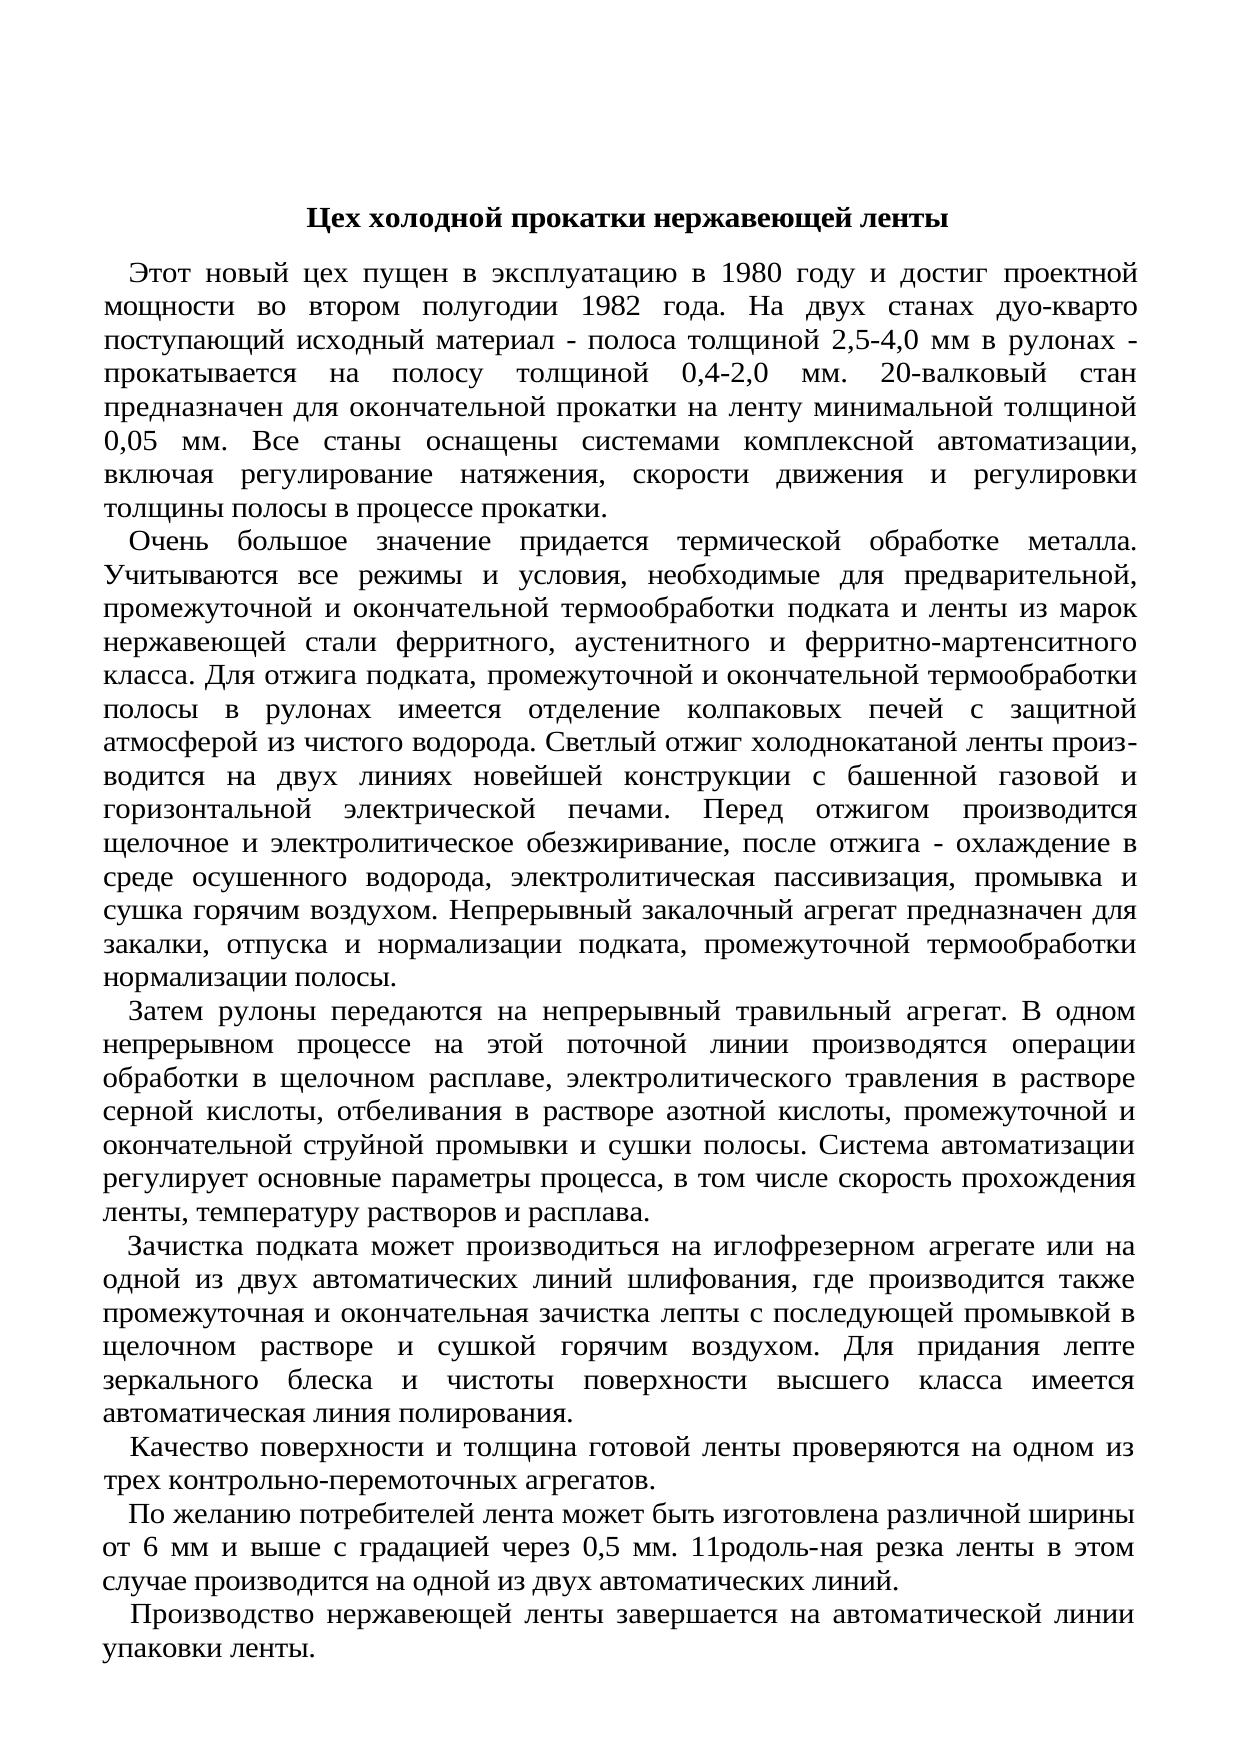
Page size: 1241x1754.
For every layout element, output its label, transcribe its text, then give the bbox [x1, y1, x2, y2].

text Этот новый цех пущен в эксплуатацию в 1980 году и достиг проектной мощности во втором полугодии 1982 года. На двух станах дуо-кварто поступающий исходный материал - полоса толщиной 2,5-4,0 мм в рулонах - прокатывается на полосу толщиной 0,4-2,0 мм. 20-валковый стан предназначен для окончательной прокатки на ленту минимальной толщиной 0,05 мм. Все станы оснащены системами комплексной автоматизации, включая регулирование натяжения, скорости движения и регулировки толщины полосы в процессе прокатки. [104, 255, 1138, 523]
text По желанию потребителей лента может быть изготовлена различной ширины от 6 мм и выше с градацией через 0,5 мм. 11родоль-ная резка ленты в этом случае производится на одной из двух автоматических линий. [102, 1496, 1135, 1597]
text Затем рулоны передаются на непрерывный травильный агрегат. В одном непрерывном процессе на этой поточной линии производятся операции обработки в щелочном расплаве, электролитического травления в растворе серной кислоты, отбеливания в растворе азотной кислоты, промежуточной и окончательной струйной промывки и сушки полосы. Система автоматизации регулирует основные параметры процесса, в том числе скорость прохождения ленты, температуру растворов и расплава. [102, 993, 1136, 1228]
text Зачистка подката может производиться на иглофрезерном агрегате или на одной из двух автоматических линий шлифования, где производится также промежуточная и окончательная зачистка лепты с последующей промывкой в щелочном растворе и сушкой горячим воздухом. Для придания лепте зеркального блеска и чистоты поверхности высшего класса имеется автоматическая линия полирования. [102, 1228, 1135, 1429]
text Цех холодной прокатки нержавеющей ленты [87, 200, 1138, 233]
text Качество поверхности и толщина готовой ленты проверяются на одном из трех контрольно-перемоточных агрегатов. [104, 1429, 1134, 1496]
text Производство нержавеющей ленты завершается на автоматической линии упаковки ленты. [102, 1597, 1134, 1664]
text Очень большое значение придается термической обработке металла. Учитываются все режимы и условия, необходимые для предварительной, промежуточной и окончательной термообработки подката и ленты из марок нержавеющей стали ферритного, аустенитного и ферритно-мартенситного класса. Для отжига подката, промежуточной и окончательной термообработки полосы в рулонах имеется отделение колпаковых печей с защитной атмосферой из чистого водорода. Светлый отжиг холоднокатаной ленты производится на двух линиях новейшей конструкции с башенной газовой и горизонтальной электрической печами. Перед отжигом производится щелочное и электролитическое обезжиривание, после отжига - охлаждение в среде осушенного водорода, электролитическая пассивизация, промывка и сушка горячим воздухом. Непрерывный закалочный агрегат предназначен для закалки, отпуска и нормализации подката, промежуточной термообработки нормализации полосы. [103, 523, 1137, 993]
